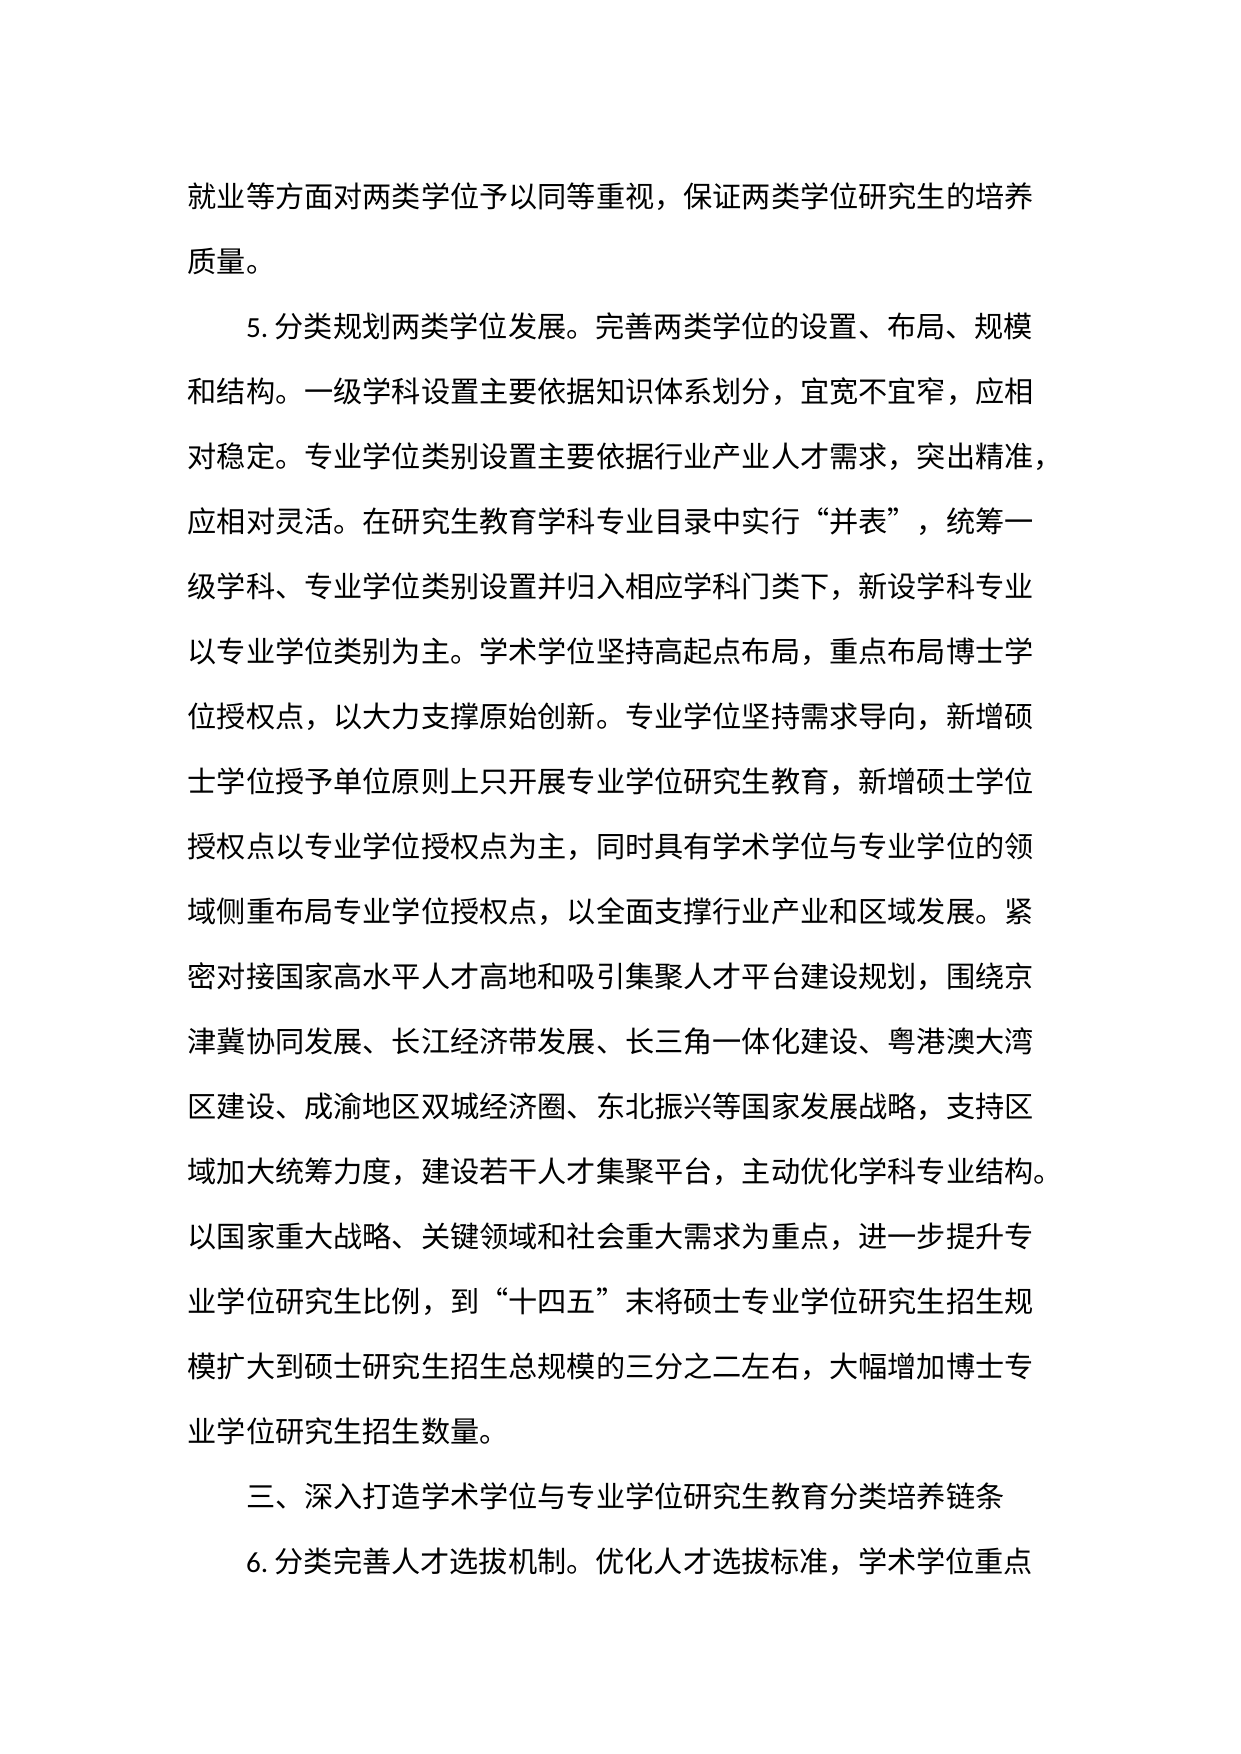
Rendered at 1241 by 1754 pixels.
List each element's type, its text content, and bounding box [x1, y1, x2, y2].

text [187, 162, 1053, 292]
text 三、深入打造学术学位与专业学位研究生教育分类培养链条 [187, 1462, 1053, 1527]
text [187, 1527, 1053, 1592]
text 5. 分类规划两类学位发展。完善两类学位的设置、布局、规模和结构。一级学科设置主要依据知识体系划分，宜宽不宜窄，应相对稳定。专业学位类别设置主要依据行业产业人才需求，突出精准，应相对灵活。在研究生教育学科专业目录中实行“并表”，统筹一级学科、专业学位类别设置并归入相应学科门类下，新设学科专业以专业学位类别为主。学术学位坚持高起点布局，重点布局博士学位授权点，以大力支撑原始创新。专业学位坚持需求导向，新增硕士学位授予单位原则上只开展专业学位研究生教育，新增硕士学位授权点以专业学位授权点为主，同时具有学术学位与专业学位的领域侧重布局专业学位授权点，以全面支撑行业产业和区域发展。紧密对接国家高水平人才高地和吸引集聚人才平台建设规划，围绕京津冀协同发展、长江经济带发展、长三角一体化建设、粤港澳大湾区建设、成渝地区双城经济圈、东北振兴等国家发展战略，支持区域加大统筹力度，建设若干人才集聚平台，主动优化学科专业结构。以国家重大战略、关键领域和社会重大需求为重点，进一步提升专业学位研究生比例，到“十四五”末将硕士专业学位研究生招生规模扩大到硕士研究生招生总规模的三分之二左右，大幅增加博士专业学位研究生招生数量。 [187, 292, 1053, 1462]
